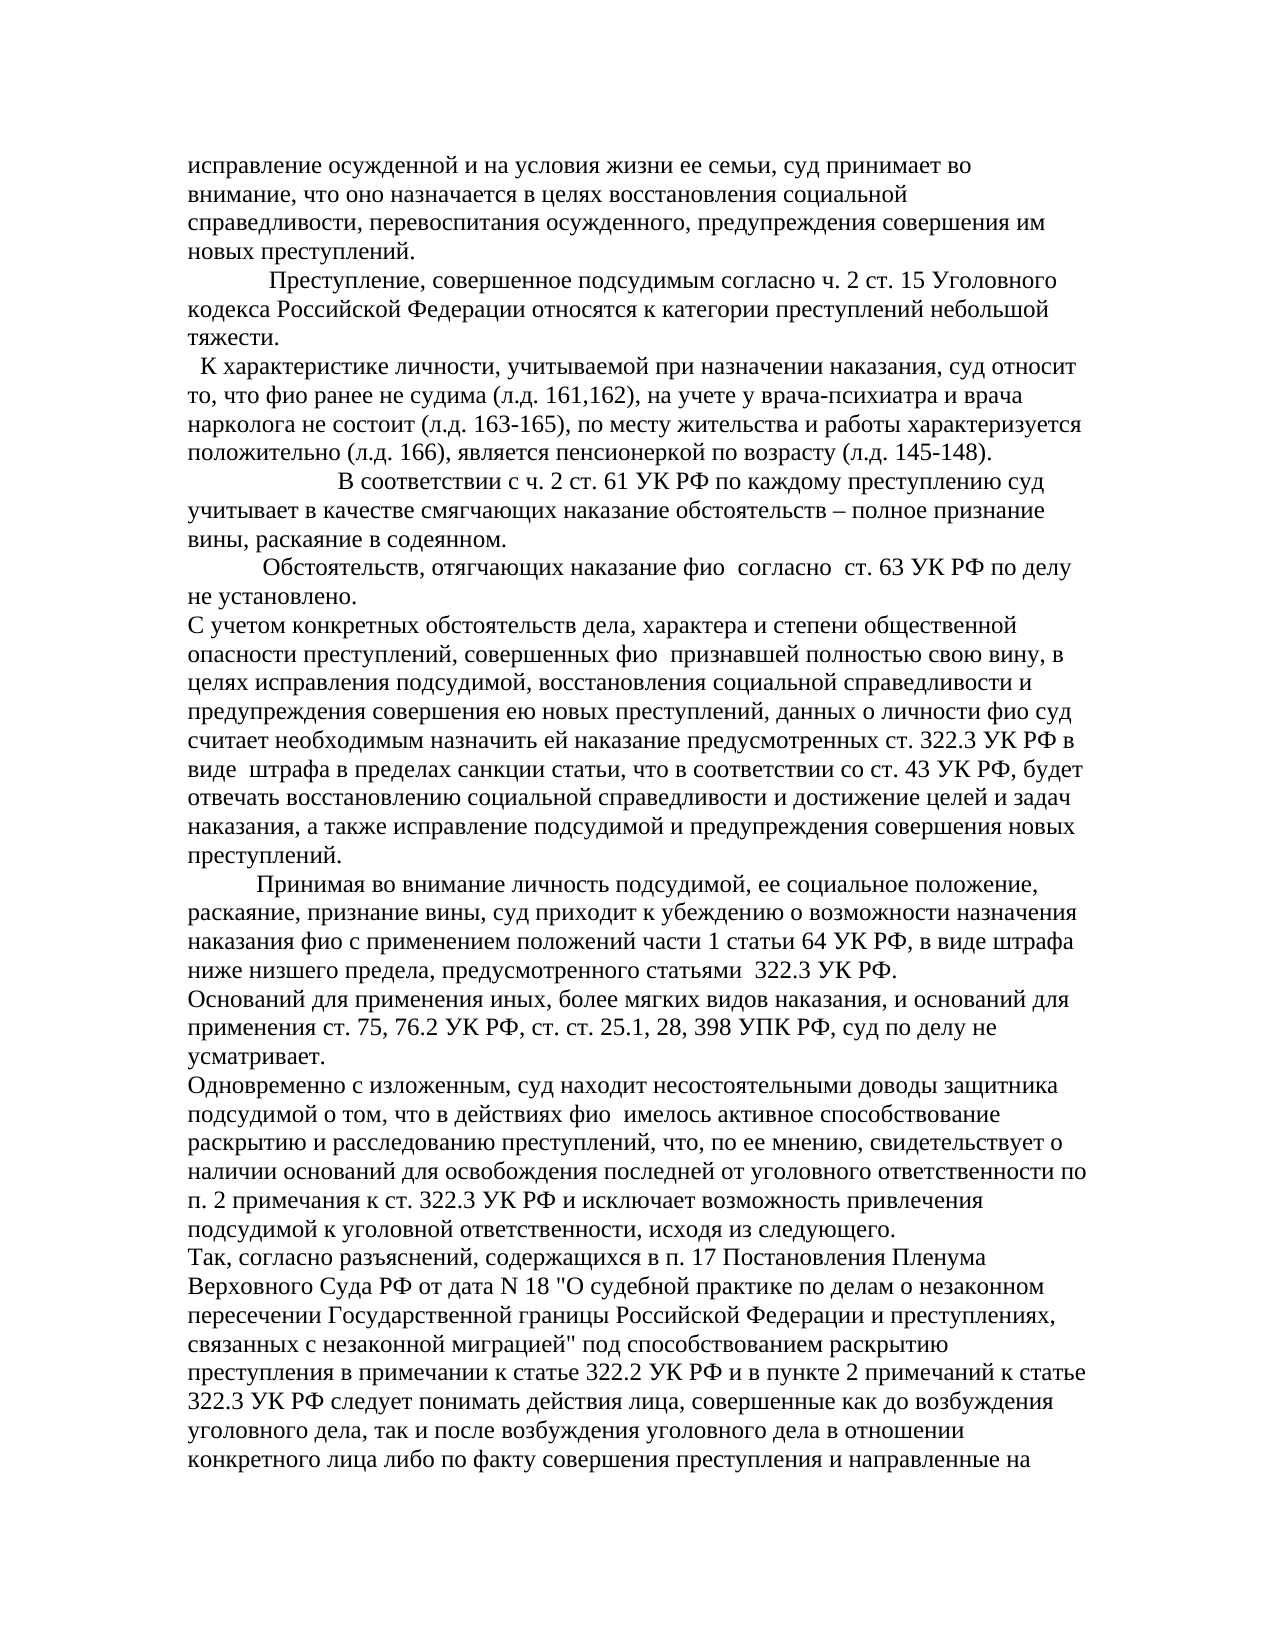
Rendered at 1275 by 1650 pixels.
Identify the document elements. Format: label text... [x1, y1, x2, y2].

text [187, 1242, 1087, 1472]
text Принимая во внимание личность подсудимой, ее социальное положение, раскаяние, признание вины, суд приходит к убеждению о возможности назначения наказания фио с применением положений части 1 статьи 64 УК РФ, в виде штрафа ниже низшего предела, предусмотренного статьями 322.3 УК РФ. [187, 869, 1087, 984]
text Одновременно с изложенным, суд находит несостоятельными доводы защитника подсудимой о том, что в действиях фио имелось активное способствование раскрытию и расследованию преступлений, что, по ее мнению, свидетельствует о наличии оснований для освобождения последней от уголовного ответственности по п. 2 примечания к ст. 322.3 УК РФ и исключает возможность привлечения подсудимой к уголовной ответственности, исходя из следующего. [187, 1070, 1087, 1242]
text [187, 150, 1087, 265]
text Обстоятельств, отягчающих наказание фио согласно ст. 63 УК РФ по делу не установлено. [187, 552, 1087, 610]
text Преступление, совершенное подсудимым согласно ч. 2 ст. 15 Уголовного кодекса Российской Федерации относятся к категории преступлений небольшой тяжести. [187, 265, 1087, 351]
text К характеристике личности, учитываемой при назначении наказания, суд относит то, что фио ранее не судима (л.д. 161,162), на учете у врача-психиатра и врача нарколога не состоит (л.д. 163-165), по месту жительства и работы характеризуется положительно (л.д. 166), является пенсионеркой по возрасту (л.д. 145-148). [187, 351, 1087, 466]
text В соответствии с ч. 2 ст. 61 УК РФ по каждому преступлению суд учитывает в качестве смягчающих наказание обстоятельств – полное признание вины, раскаяние в содеянном. [187, 466, 1087, 552]
text С учетом конкретных обстоятельств дела, характера и степени общественной опасности преступлений, совершенных фио признавшей полностью свою вину, в целях исправления подсудимой, восстановления социальной справедливости и предупреждения совершения ею новых преступлений, данных о личности фио суд считает необходимым назначить ей наказание предусмотренных ст. 322.3 УК РФ в виде штрафа в пределах санкции статьи, что в соответствии со ст. 43 УК РФ, будет отвечать восстановлению социальной справедливости и достижение целей и задач наказания, а также исправление подсудимой и предупреждения совершения новых преступлений. [187, 610, 1087, 869]
text Оснований для применения иных, более мягких видов наказания, и оснований для применения ст. 75, 76.2 УК РФ, ст. ст. 25.1, 28, 398 УПК РФ, суд по делу не усматривает. [187, 984, 1087, 1070]
